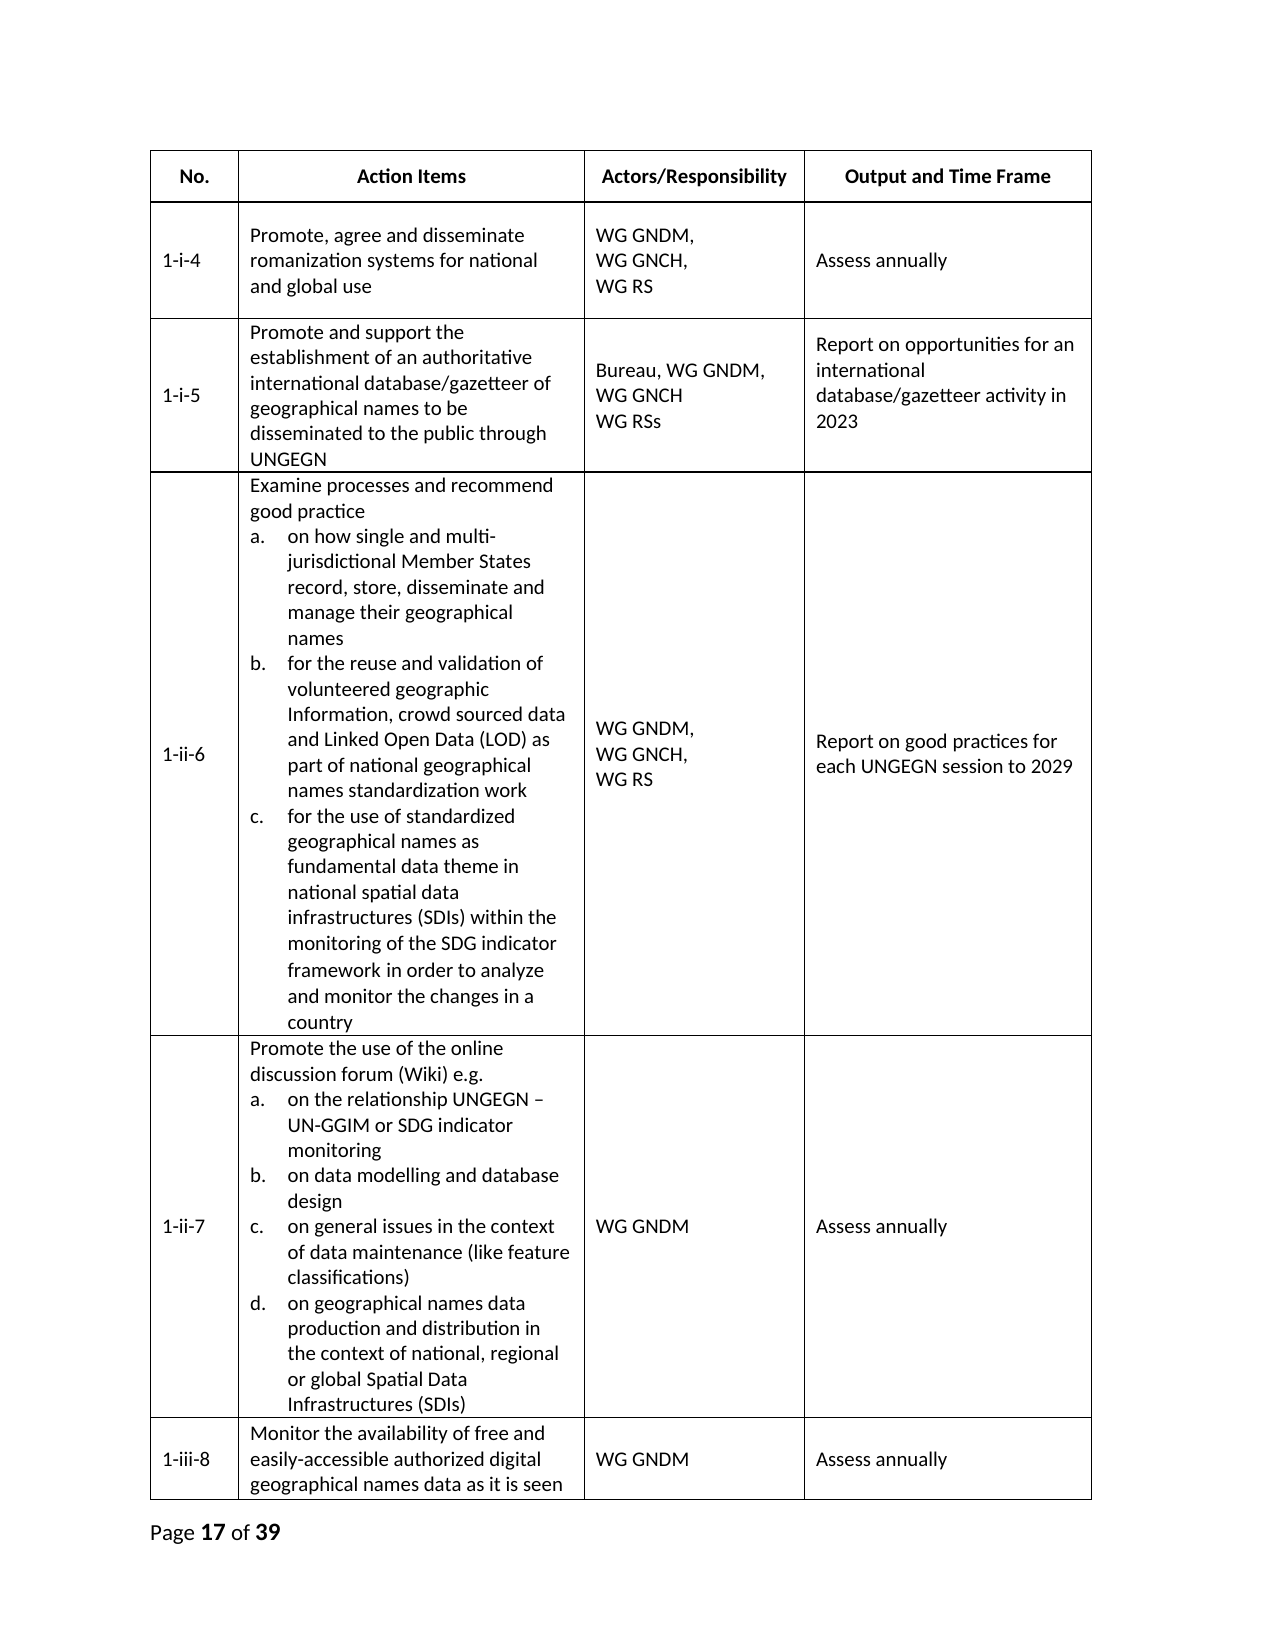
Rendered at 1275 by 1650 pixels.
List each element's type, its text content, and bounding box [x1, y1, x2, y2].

table_cell Examine processes and recommend good practice on how single and multi-jurisdictional Member States record, store, disseminate and manage their geographical names for the reuse and validation of volunteered geographic Information, crowd sourced data and Linked Open Data (LOD) as part of national geographical names standardization work for the use of standardized geographical names as fundamental data theme in national spatial data infrastructures (SDIs) within the monitoring of the SDG indicator framework in order to analyze and monitor the changes in a country [239, 473, 584, 1034]
table_cell 1-ii-6 [151, 473, 238, 1034]
table_cell Report on good practices for each UNGEGN session to 2029 [805, 473, 1091, 1034]
table_header No. [151, 151, 238, 201]
table_cell Assess annually [805, 203, 1091, 318]
table_cell Report on opportunities for an international database/gazetteer activity in 2023 [805, 319, 1091, 471]
table_header Action Items [239, 151, 584, 201]
table_cell Promote, agree and disseminate romanization systems for national and global use [239, 203, 584, 318]
table_cell 1-ii-7 [151, 1036, 238, 1417]
table_cell Bureau, WG GNDM, WG GNCH WG RSs [585, 319, 804, 471]
table_cell Promote and support the establishment of an authoritative international database/gazetteer of geographical names to be disseminated to the public through UNGEGN [239, 319, 584, 471]
table_cell WG GNDM, WG GNCH, WG RS [585, 473, 804, 1034]
table_cell WG GNDM [585, 1036, 804, 1417]
table_cell Assess annually [805, 1036, 1091, 1417]
table_cell Promote the use of the online discussion forum (Wiki) e.g. on the relationship UNGEGN – UN-GGIM or SDG indicator monitoring on data modelling and database design on general issues in the context of data maintenance (like feature classifications) on geographical names data production and distribution in the context of national, regional or global Spatial Data Infrastructures (SDIs) [239, 1036, 584, 1417]
table_cell WG GNDM [585, 1418, 804, 1499]
table_cell 1-i-4 [151, 203, 238, 318]
table_cell WG GNDM, WG GNCH, WG RS [585, 203, 804, 318]
table_cell 1-iii-8 [151, 1418, 238, 1499]
table_cell 1-i-5 [151, 319, 238, 471]
table_header Actors/Responsibility [585, 151, 804, 201]
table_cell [239, 1418, 584, 1499]
table_header Output and Time Frame [805, 151, 1091, 201]
table_cell Assess annually [805, 1418, 1091, 1499]
